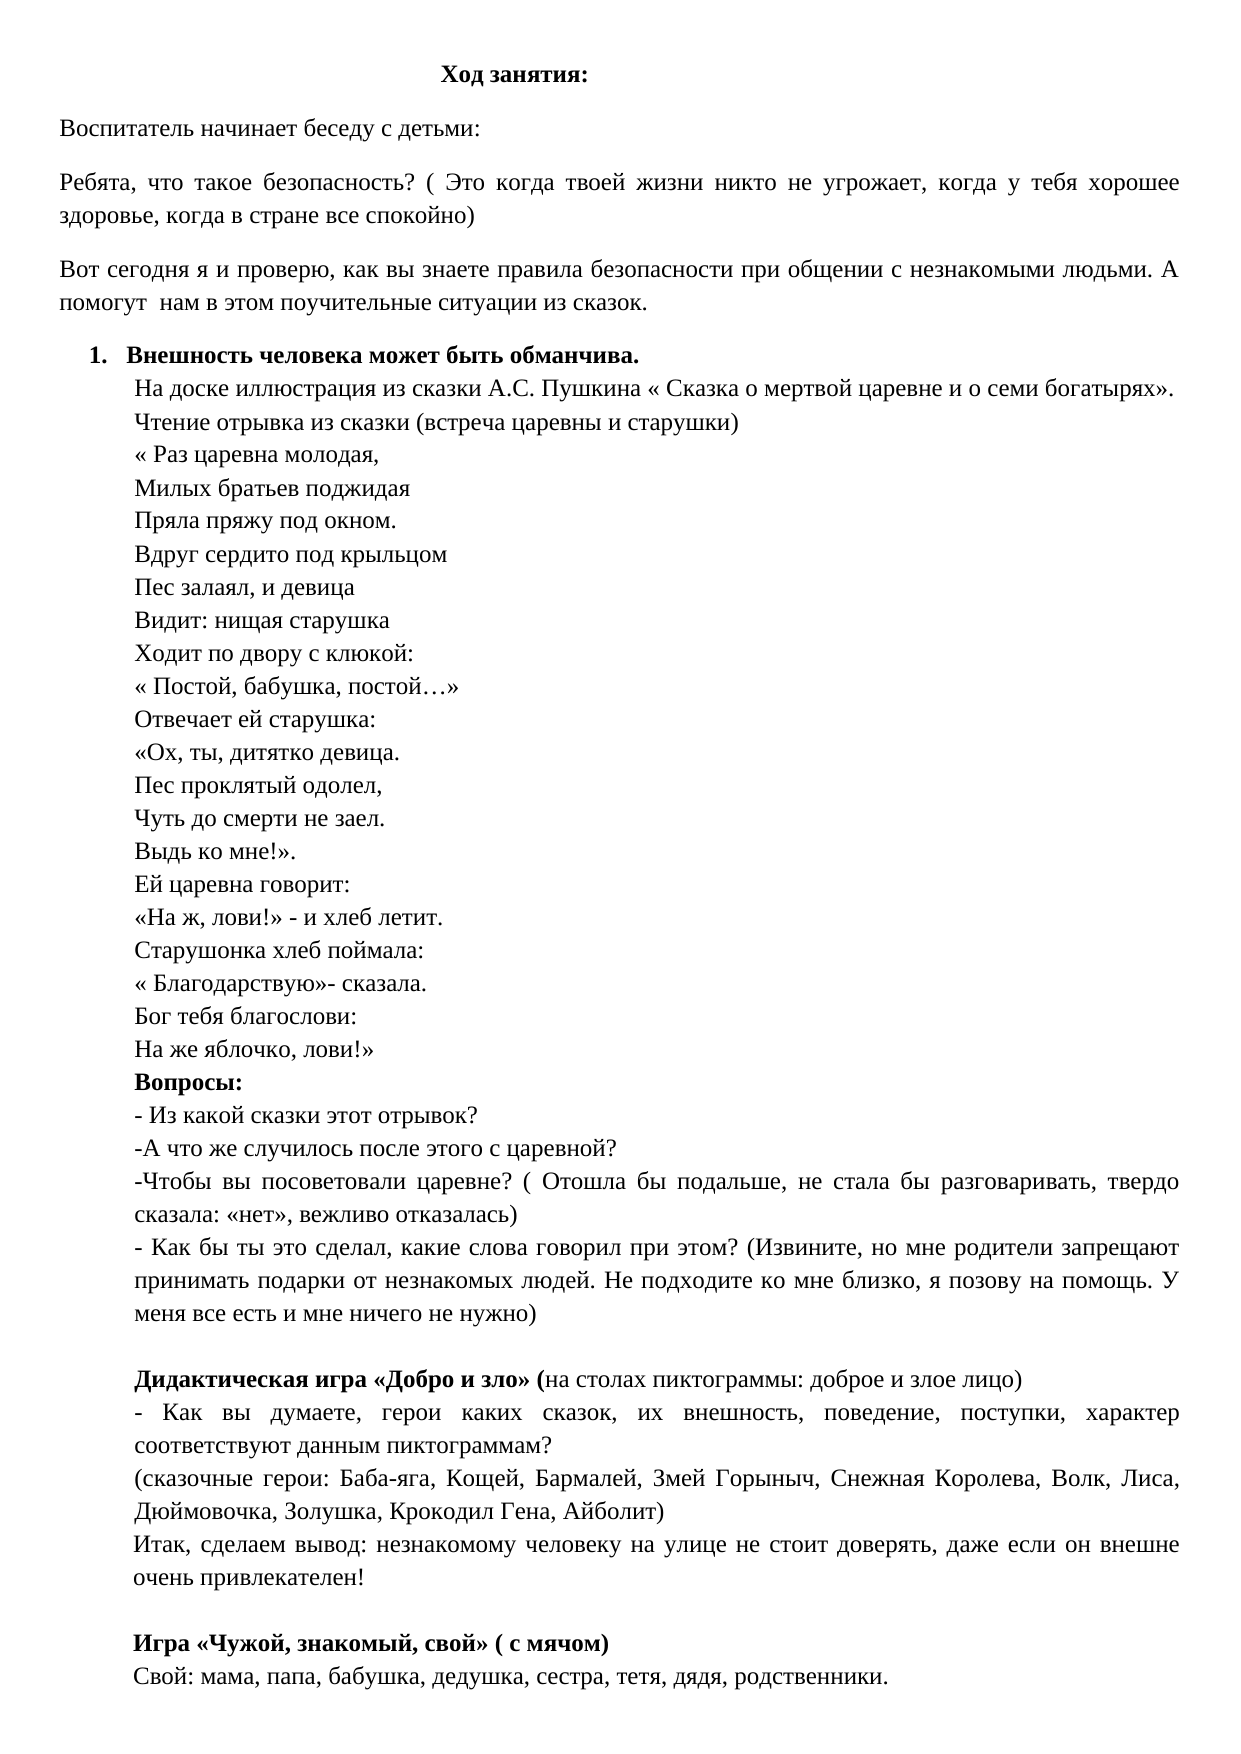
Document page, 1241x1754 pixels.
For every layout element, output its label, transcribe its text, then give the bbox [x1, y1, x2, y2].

text Ребята, что такое безопасность? ( Это когда твоей жизни никто не угрожает, когда у тебя хорошее здоровье, когда в стране все спокойно) [59, 167, 1181, 228]
list Внешность человека может быть обманчива. [89, 341, 1181, 369]
text Вот сегодня я и проверю, как вы знаете правила безопасности при общении с незнакомыми людьми. А помогут нам в этом поучительные ситуации из сказок. [59, 254, 1181, 315]
list Милых братьев поджидая [134, 473, 1181, 501]
list - Из какой сказки этот отрывок? [134, 1100, 1181, 1129]
list « Раз царевна молодая, [134, 439, 1181, 468]
text Ход занятия: [59, 59, 1181, 88]
list На же яблочко, лови!» [134, 1034, 1181, 1063]
list Чтение отрывка из сказки (встреча царевны и старушки) [134, 407, 1181, 435]
list «На ж, лови!» - и хлеб летит. [134, 902, 1181, 931]
list Ей царевна говорит: [134, 869, 1181, 898]
list (сказочные герои: Баба-яга, Кощей, Бармалей, Змей Горыныч, Снежная Королева, Волк, Лиса, Дюймовочка, Золушка, Крокодил Гена, Айболит) [134, 1463, 1181, 1525]
list Чуть до смерти не заел. [134, 803, 1181, 832]
list Вдруг сердито под крыльцом [134, 539, 1181, 567]
list Дидактическая игра «Добро и зло» (на столах пиктограммы: доброе и злое лицо) [134, 1364, 1181, 1393]
list Старушонка хлеб поймала: [134, 935, 1181, 964]
list На доске иллюстрация из сказки А.С. Пушкина « Сказка о мертвой царевне и о семи богатырях». [134, 373, 1181, 402]
list «Ох, ты, дитятко девица. [134, 737, 1181, 766]
list -А что же случилось после этого с царевной? [134, 1133, 1181, 1162]
list Ходит по двору с клюкой: [134, 638, 1181, 666]
list - Как бы ты это сделал, какие слова говорил при этом? (Извините, но мне родители запрещают принимать подарки от незнакомых людей. Не подходите ко мне близко, я позову на помощь. У меня все есть и мне ничего не нужно) [134, 1232, 1181, 1327]
text Воспитатель начинает беседу с детьми: [59, 113, 1181, 142]
list Пес проклятый одолел, [134, 770, 1181, 798]
list - Как вы думаете, герои каких сказок, их внешность, поведение, поступки, характер соответствуют данным пиктограммам? [134, 1397, 1181, 1459]
list Итак, сделаем вывод: незнакомому человеку на улице не стоит доверять, даже если он внешне очень привлекателен! [133, 1529, 1181, 1591]
list « Благодарствую»- сказала. [134, 968, 1181, 997]
list Игра «Чужой, знакомый, свой» ( с мячом) [133, 1628, 1181, 1657]
list Пес залаял, и девица [134, 572, 1181, 600]
list -Чтобы вы посоветовали царевне? ( Отошла бы подальше, не стала бы разговаривать, твердо сказала: «нет», вежливо отказалась) [134, 1166, 1181, 1228]
list Бог тебя благослови: [134, 1001, 1181, 1030]
list Отвечает ей старушка: [134, 704, 1181, 732]
list Свой: мама, папа, бабушка, дедушка, сестра, тетя, дядя, родственники. [133, 1661, 1181, 1690]
list Выдь ко мне!». [134, 836, 1181, 864]
list Пряла пряжу под окном. [134, 506, 1181, 534]
list « Постой, бабушка, постой…» [134, 671, 1181, 699]
list Видит: нищая старушка [134, 605, 1181, 633]
list Вопросы: [134, 1067, 1181, 1096]
